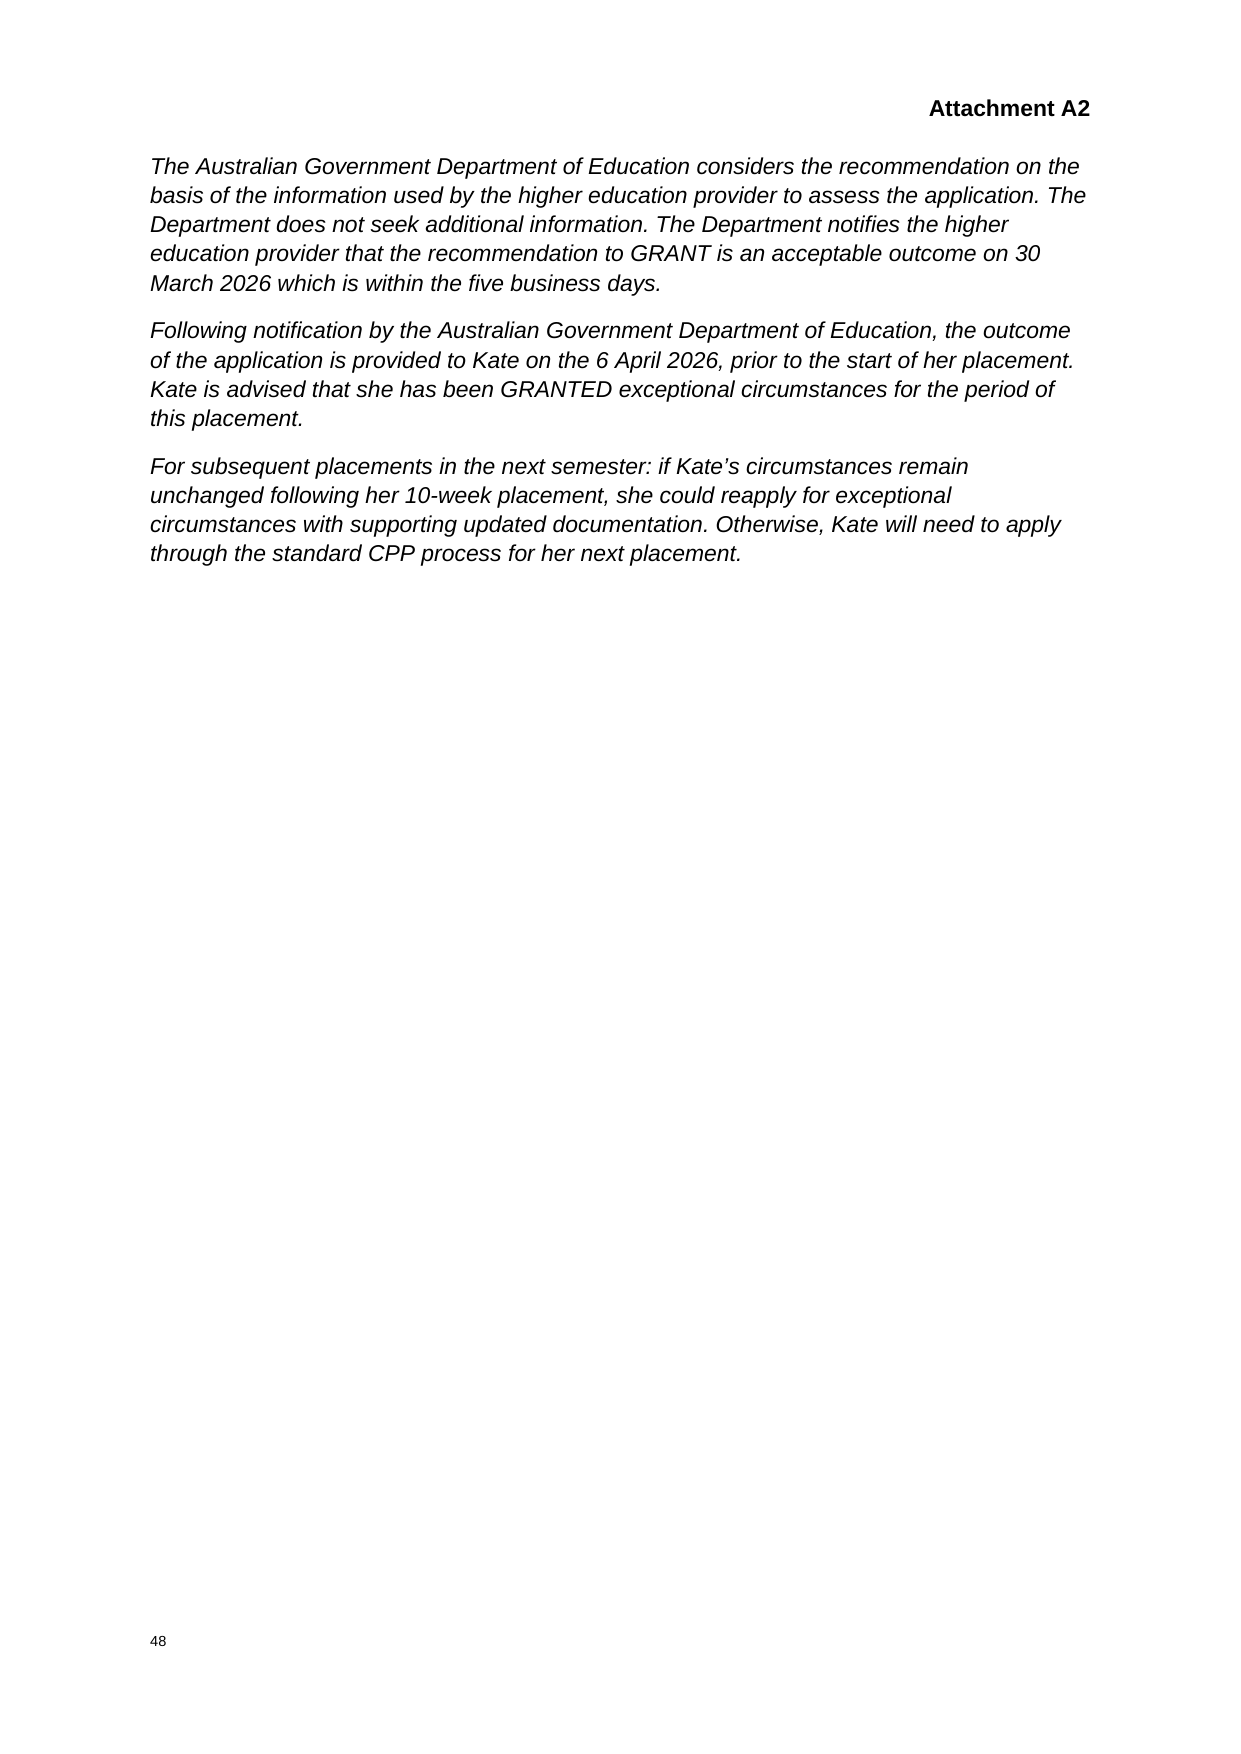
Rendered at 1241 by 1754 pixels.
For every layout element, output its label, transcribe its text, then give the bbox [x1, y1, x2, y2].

text The Australian Government Department of Education considers the recommendation on the basis of the information used by the higher education provider to assess the application. The Department does not seek additional information. The Department notifies the higher education provider that the recommendation to GRANT is an acceptable outcome on 30 March 2026 which is within the five business days. [150, 150, 1090, 296]
text Following notification by the Australian Government Department of Education, the outcome of the application is provided to Kate on the 6 April 2026, prior to the start of her placement. Kate is advised that she has been GRANTED exceptional circumstances for the period of this placement. [150, 314, 1090, 431]
text For subsequent placements in the next semester: if Kate’s circumstances remain unchanged following her 10-week placement, she could reapply for exceptional circumstances with supporting updated documentation. Otherwise, Kate will need to apply through the standard CPP process for her next placement. [150, 450, 1090, 567]
